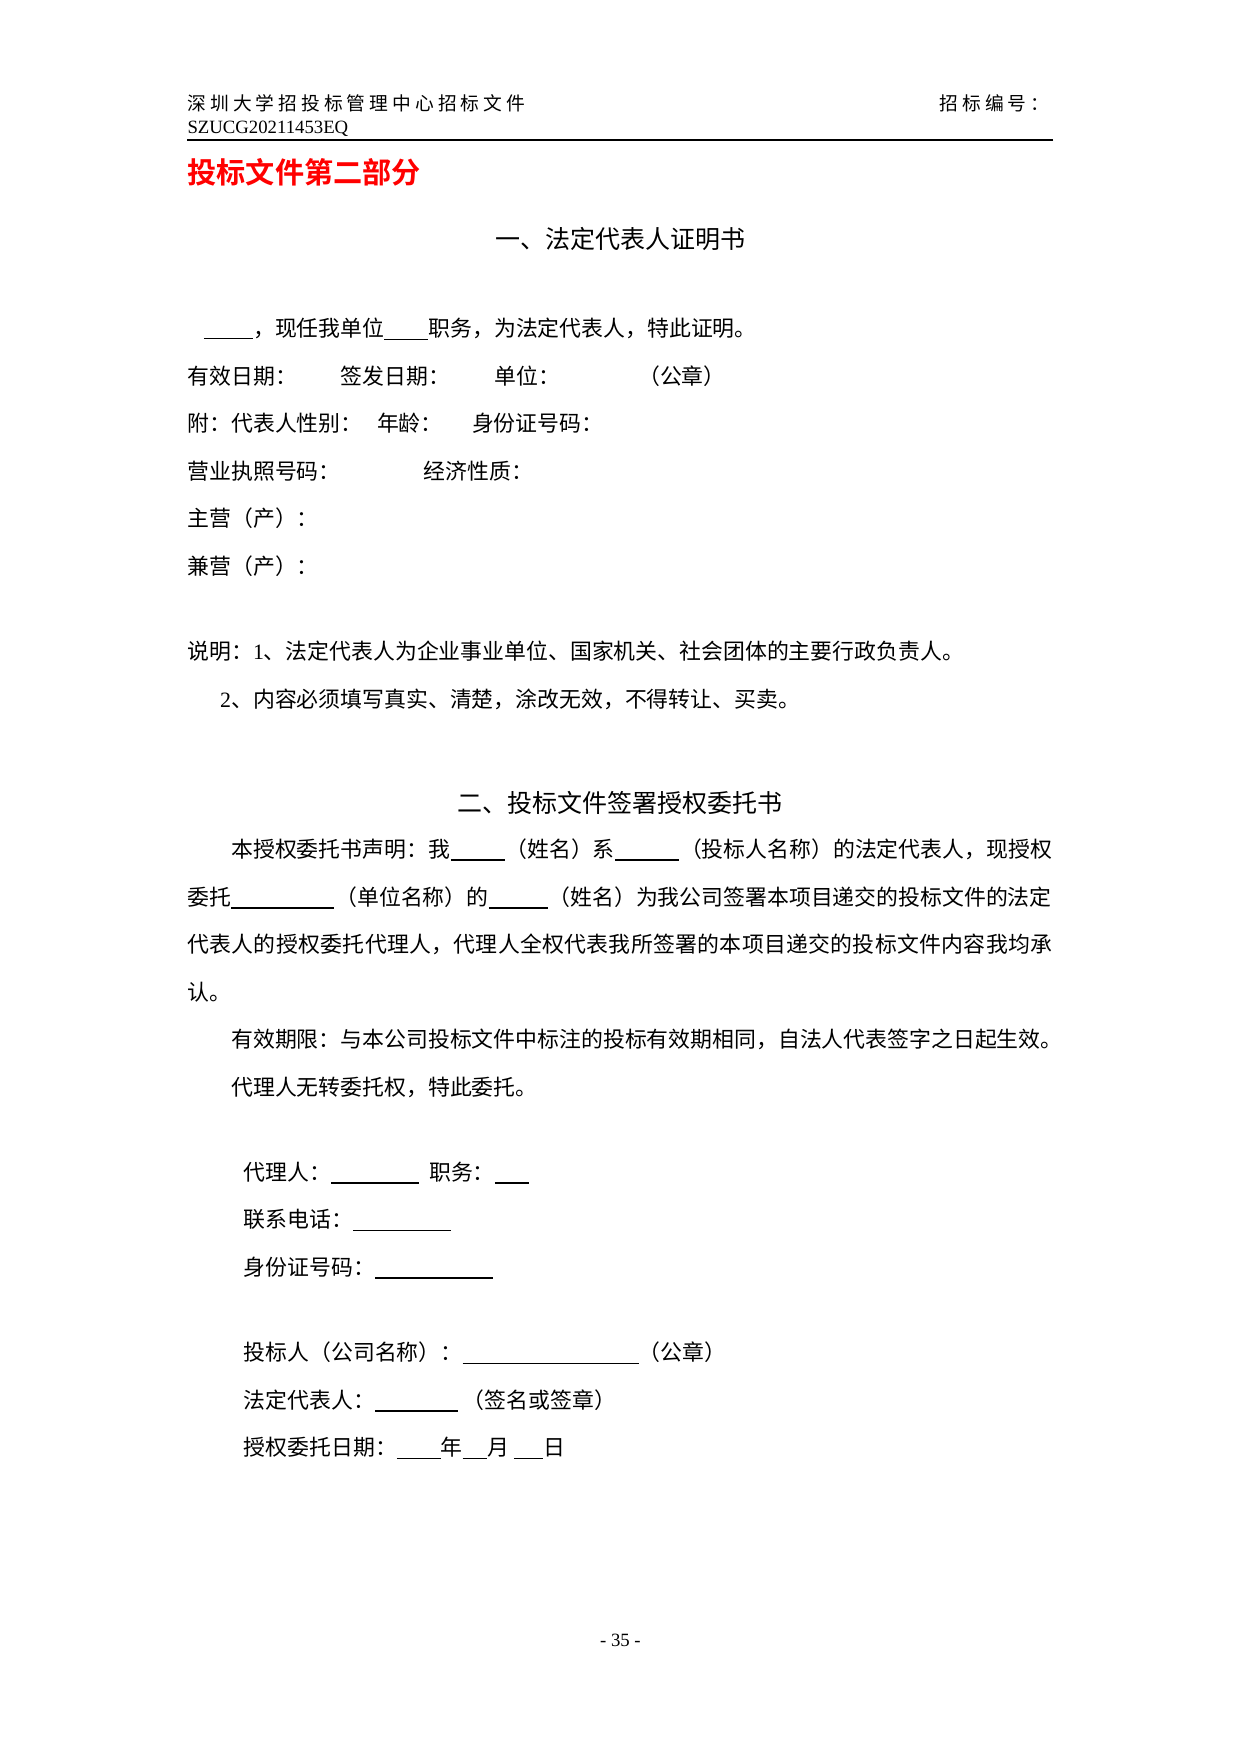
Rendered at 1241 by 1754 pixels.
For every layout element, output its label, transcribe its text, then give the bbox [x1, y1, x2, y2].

text 附：代表人性别： 年龄： 身份证号码： [187, 406, 1053, 438]
text 投标人（公司名称）： （公章） [243, 1335, 1053, 1367]
text 身份证号码： [243, 1250, 1053, 1282]
text 授权委托日期： 年 月 日 [243, 1430, 1053, 1462]
text 主营（产）： [187, 501, 1053, 533]
text 代理人无转委托权，特此委托。 [187, 1070, 1053, 1101]
subtitle 二、投标文件签署授权委托书 [187, 783, 1053, 820]
text 法定代表人： （签名或签章） [243, 1383, 1053, 1414]
subtitle 一、法定代表人证明书 [187, 219, 1053, 256]
text 有效期限：与本公司投标文件中标注的投标有效期相同，自法人代表签字之日起生效。 [187, 1022, 1053, 1054]
text 兼营（产）： [187, 549, 1053, 581]
text 2、内容必须填写真实、清楚，涂改无效，不得转让、买卖。 [187, 682, 1053, 713]
text 说明：1、法定代表人为企业事业单位、国家机关、社会团体的主要行政负责人。 [187, 634, 1053, 666]
text 营业执照号码： 经济性质： [187, 454, 1053, 486]
text ，现任我单位 职务，为法定代表人，特此证明。 [187, 311, 1053, 343]
text 投标文件第二部分 [187, 150, 1053, 192]
text 本授权委托书声明：我 （姓名）系 （投标人名称）的法定代表人，现授权委托 （单位名称）的 （姓名）为我公司签署本项目递交的投标文件的法定代表人的授权委托代理人，代理人全权代表我所签署的本项目递交的投标文件内容我均承认。 [187, 832, 1053, 1006]
text 联系电话： [243, 1202, 1053, 1234]
text 有效日期： 签发日期： 单位： （公章） [187, 359, 1053, 391]
text 代理人： 职务： [243, 1155, 1053, 1187]
